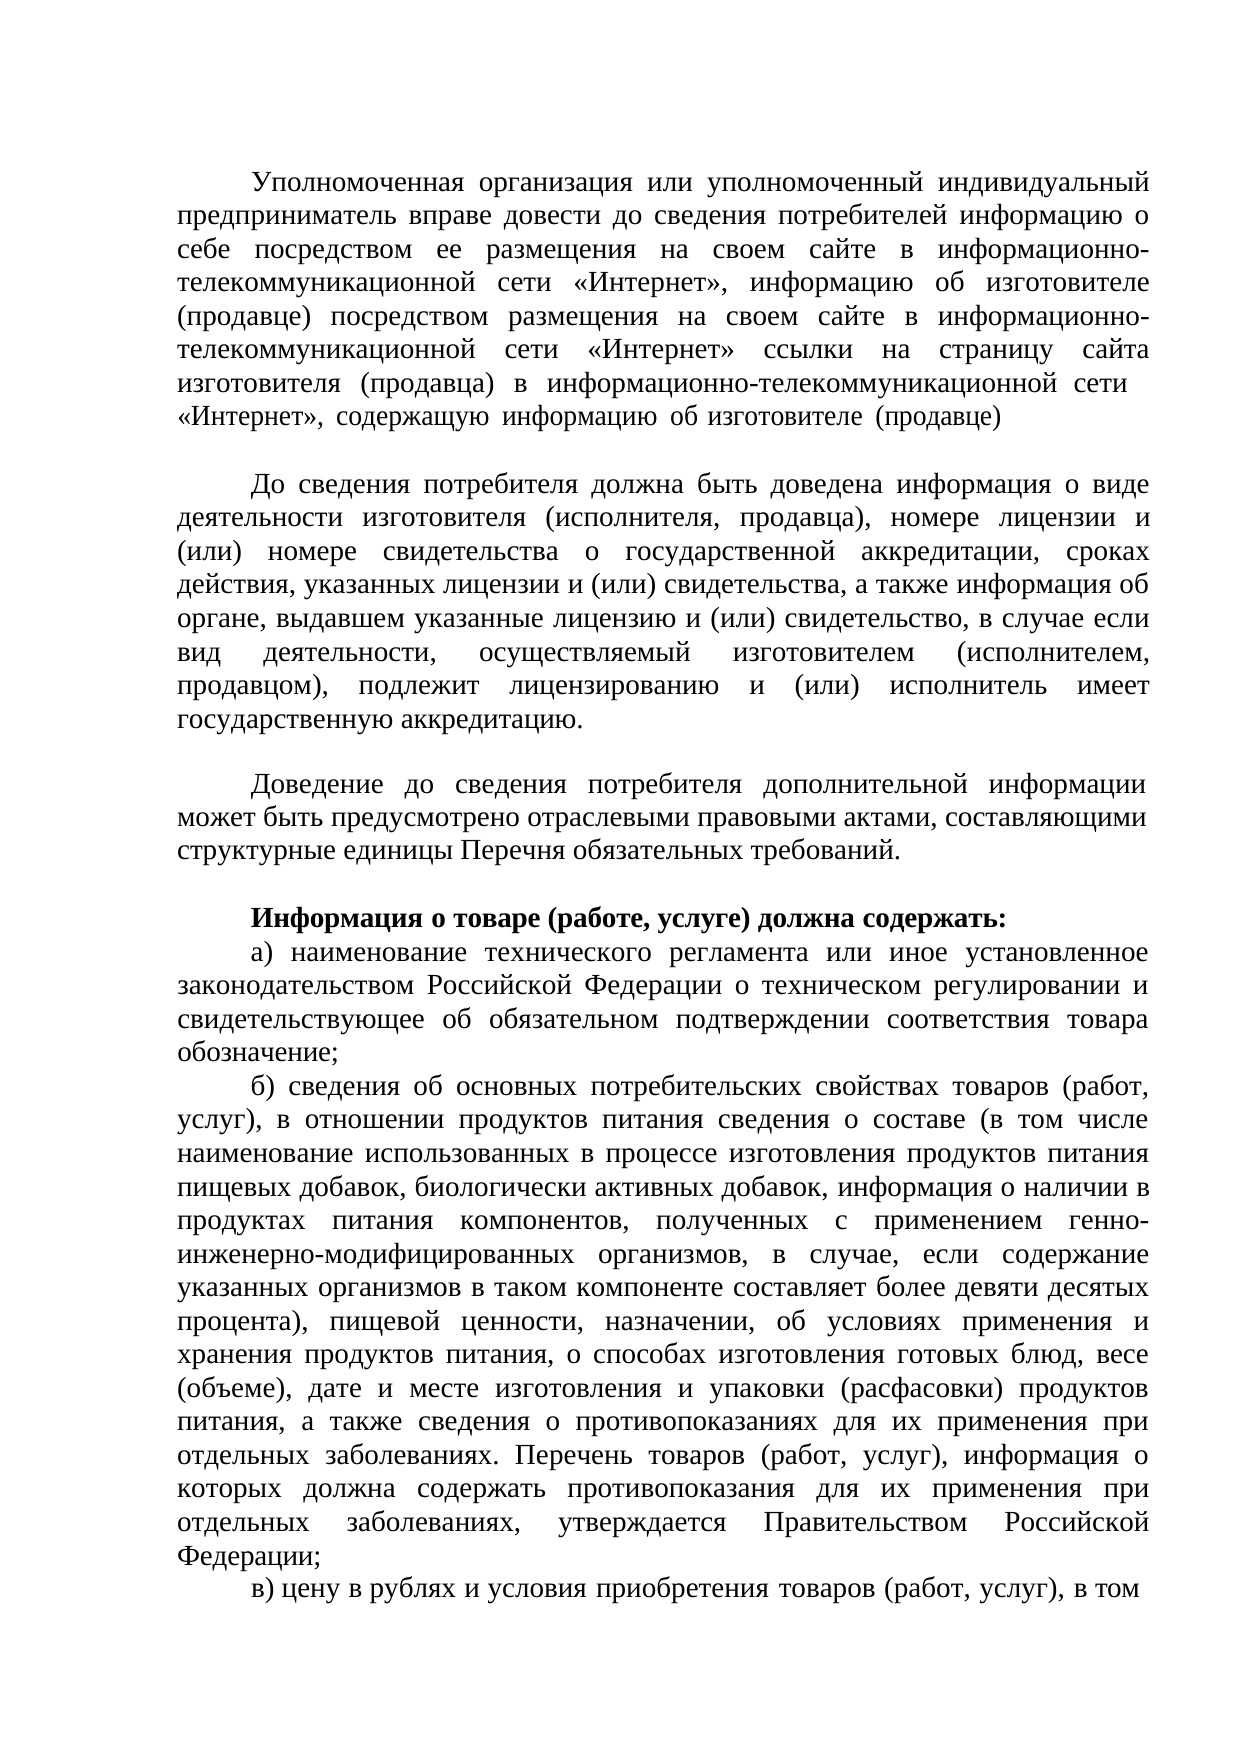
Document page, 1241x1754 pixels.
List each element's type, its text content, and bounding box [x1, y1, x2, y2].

text б) сведения об основных потребительских свойствах товаров (работ, услуг), в отношении продуктов питания сведения о составе (в том числе наименование использованных в процессе изготовления продуктов питания пищевых добавок, биологически активных добавок, информация о наличии в продуктах питания компонентов, полученных с применением генно- инженерно-модифицированных организмов, в случае, если содержание указанных организмов в таком компоненте составляет более девяти десятых процента), пищевой ценности, назначении, об условиях применения и хранения продуктов питания, о способах изготовления готовых блюд, весе (объеме), дате и месте изготовления и упаковки (расфасовки) продуктов питания, а также сведения о противопоказаниях для их применения при отдельных заболеваниях. Перечень товаров (работ, услуг), информация о которых должна содержать противопоказания для их применения при отдельных заболеваниях, утверждается Правительством Российской Федерации; [177, 1068, 1150, 1571]
text в) цену в рублях и условия приобретения товаров (работ, услуг), в том [251, 1571, 1161, 1604]
text До сведения потребителя должна быть доведена информация о виде деятельности изготовителя (исполнителя, продавца), номере лицензии и (или) номере свидетельства о государственной аккредитации, сроках действия, указанных лицензии и (или) свидетельства, а также информация об органе, выдавшем указанные лицензию и (или) свидетельство, в случае если вид деятельности, осуществляемый изготовителем (исполнителем, продавцом), подлежит лицензированию и (или) исполнитель имеет государственную аккредитацию. [177, 466, 1150, 734]
text «Интернет», содержащую информацию об изготовителе (продавце) [177, 399, 1161, 432]
text Уполномоченная организация или уполномоченный индивидуальный предприниматель вправе довести до сведения потребителей информацию о себе посредством ее размещения на своем сайте в информационно- телекоммуникационной сети «Интернет», информацию об изготовителе (продавце) посредством размещения на своем сайте в информационно- телекоммуникационной сети «Интернет» ссылки на страницу сайта изготовителя (продавца) в информационно-телекоммуникационной сети [177, 164, 1150, 399]
text а) наименование технического регламента или иное установленное законодательством Российской Федерации о техническом регулировании и свидетельствующее об обязательном подтверждении соответствия товара обозначение; [177, 934, 1149, 1068]
subtitle Информация о товаре (работе, услуге) должна содержать: [251, 901, 1161, 934]
text Доведение до сведения потребителя дополнительной информации может быть предусмотрено отраслевыми правовыми актами, составляющими структурные единицы Перечня обязательных требований. [177, 767, 1147, 866]
